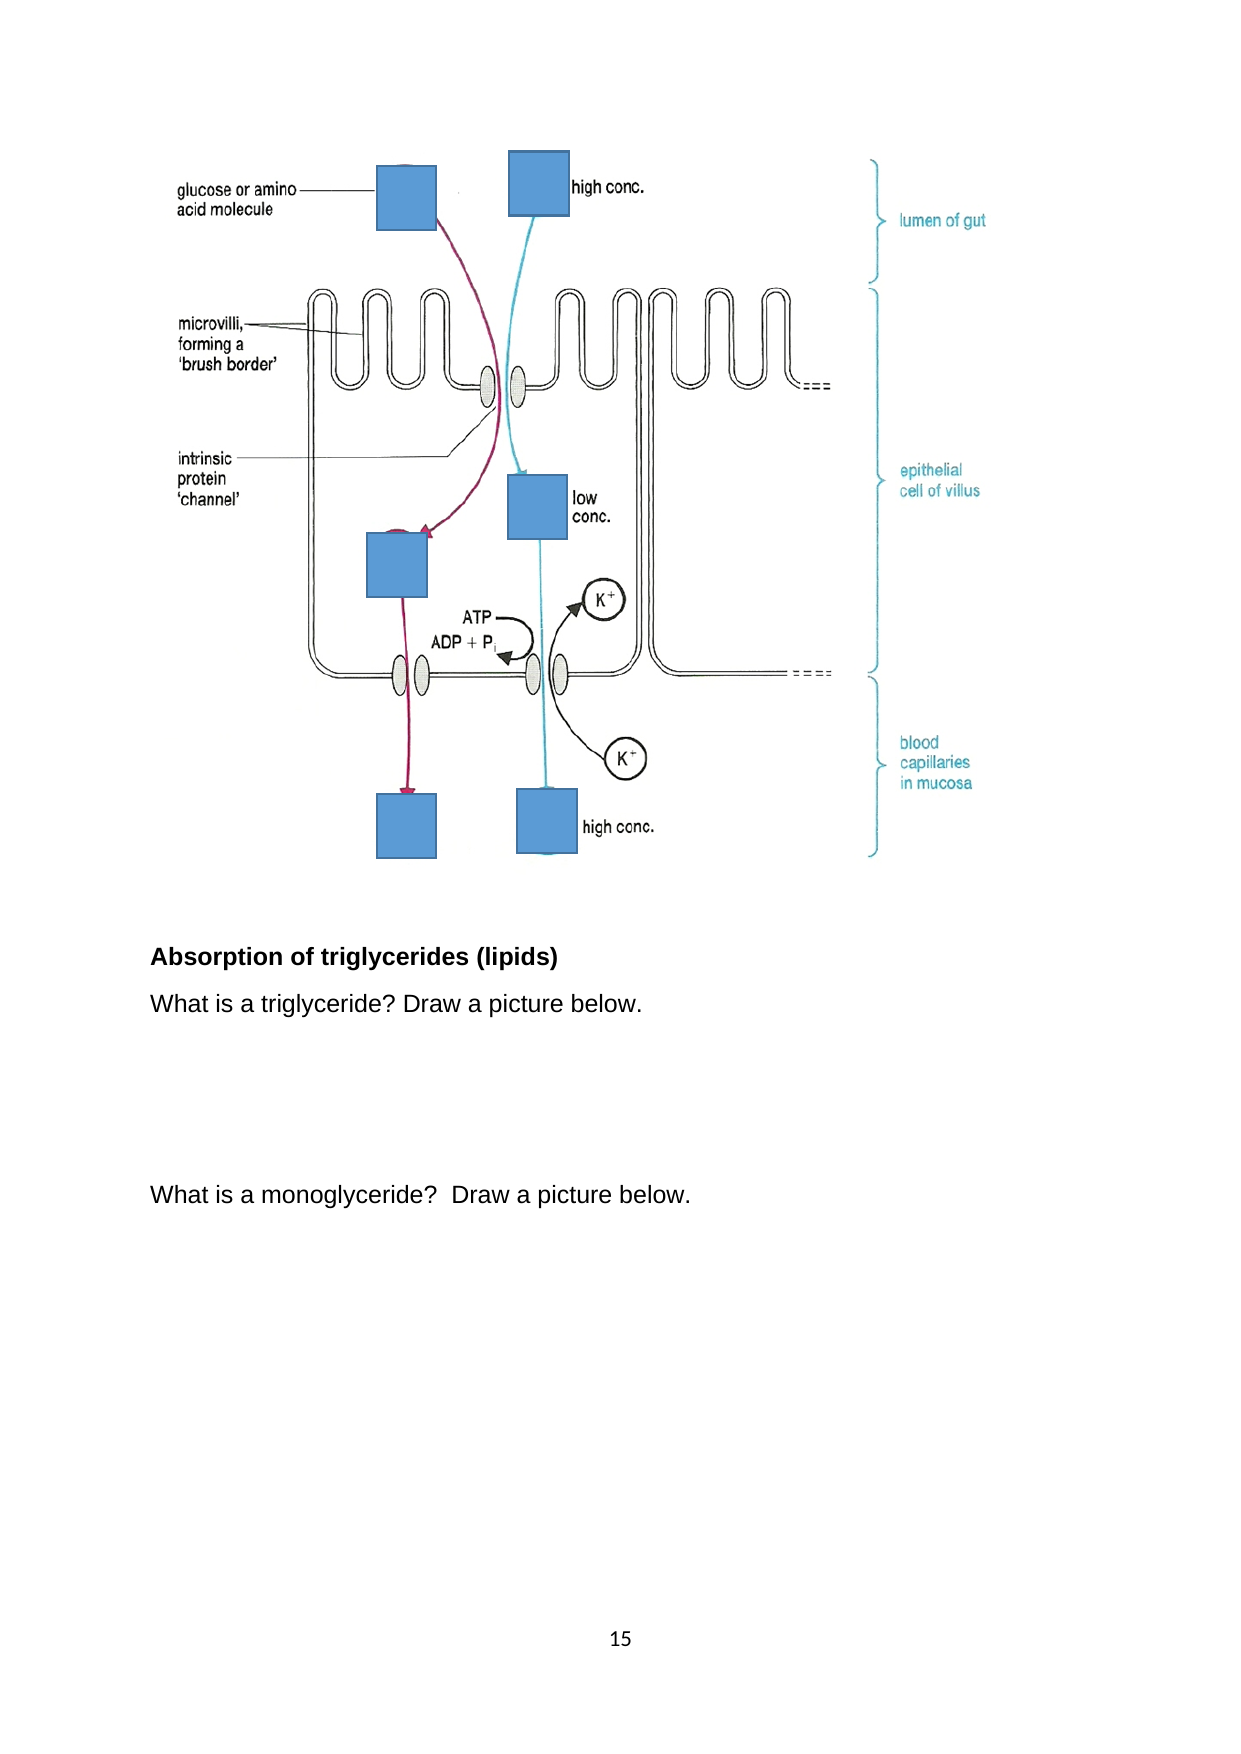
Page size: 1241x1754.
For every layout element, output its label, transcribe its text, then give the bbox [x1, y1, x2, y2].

text Absorption of triglycerides (lipids) [150, 942, 1090, 970]
picture [150, 150, 992, 875]
text What is a monoglyceride? Draw a picture below. [150, 1180, 1090, 1209]
text What is a triglyceride? Draw a picture below. [150, 989, 1090, 1018]
